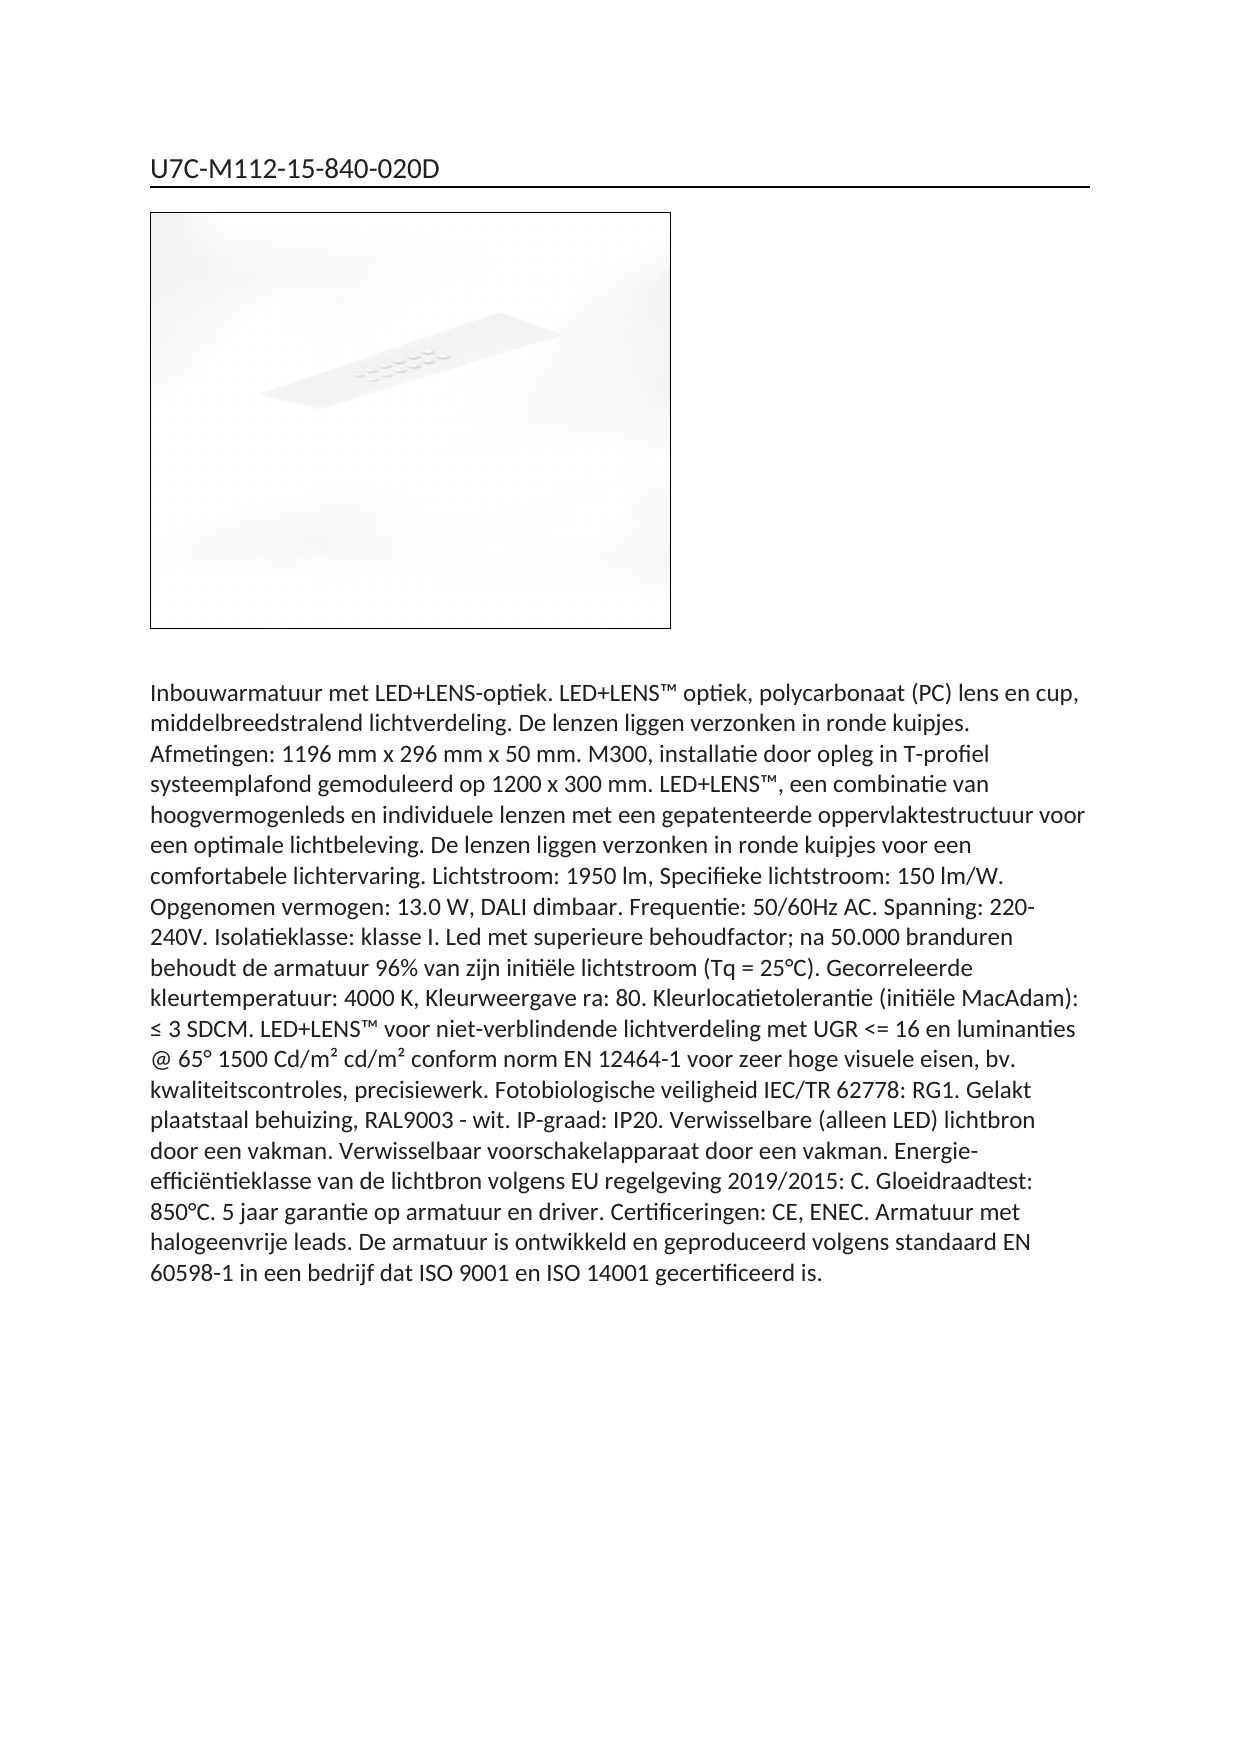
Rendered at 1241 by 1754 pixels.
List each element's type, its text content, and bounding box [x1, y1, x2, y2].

picture [151, 213, 670, 628]
text U7C-M112-15-840-020D [150, 150, 1090, 186]
text Inbouwarmatuur met LED+LENS-optiek. LED+LENS™ optiek, polycarbonaat (PC) lens en cup, middelbreedstralend lichtverdeling. De lenzen liggen verzonken in ronde kuipjes. Afmetingen: 1196 mm x 296 mm x 50 mm. M300, installatie door opleg in T-profiel systeemplafond gemoduleerd op 1200 x 300 mm. LED+LENS™, een combinatie van hoogvermogenleds en individuele lenzen met een gepatenteerde oppervlaktestructuur voor een optimale lichtbeleving. De lenzen liggen verzonken in ronde kuipjes voor een comfortabele lichtervaring. Lichtstroom: 1950 lm, Specifieke lichtstroom: 150 lm/W. Opgenomen vermogen: 13.0 W, DALI dimbaar. Frequentie: 50/60Hz AC. Spanning: 220-240V. Isolatieklasse: klasse I. Led met superieure behoudfactor; na 50.000 branduren behoudt de armatuur 96% van zijn initiële lichtstroom (Tq = 25°C). Gecorreleerde kleurtemperatuur: 4000 K, Kleurweergave ra: 80. Kleurlocatietolerantie (initiële MacAdam): ≤ 3 SDCM. LED+LENS™ voor niet-verblindende lichtverdeling met UGR <= 16 en luminanties @ 65° 1500 Cd/m² cd/m² conform norm EN 12464-1 voor zeer hoge visuele eisen, bv. kwaliteitscontroles, precisiewerk. Fotobiologische veiligheid IEC/TR 62778: RG1. Gelakt plaatstaal behuizing, RAL9003 - wit. IP-graad: IP20. Verwisselbare (alleen LED) lichtbron door een vakman. Verwisselbaar voorschakelapparaat door een vakman. Energie-efficiëntieklasse van de lichtbron volgens EU regelgeving 2019/2015: C. Gloeidraadtest: 850°C. 5 jaar garantie op armatuur en driver. Certificeringen: CE, ENEC. Armatuur met halogeenvrije leads. De armatuur is ontwikkeld en geproduceerd volgens standaard EN 60598-1 in een bedrijf dat ISO 9001 en ISO 14001 gecertificeerd is. [150, 677, 1090, 1287]
